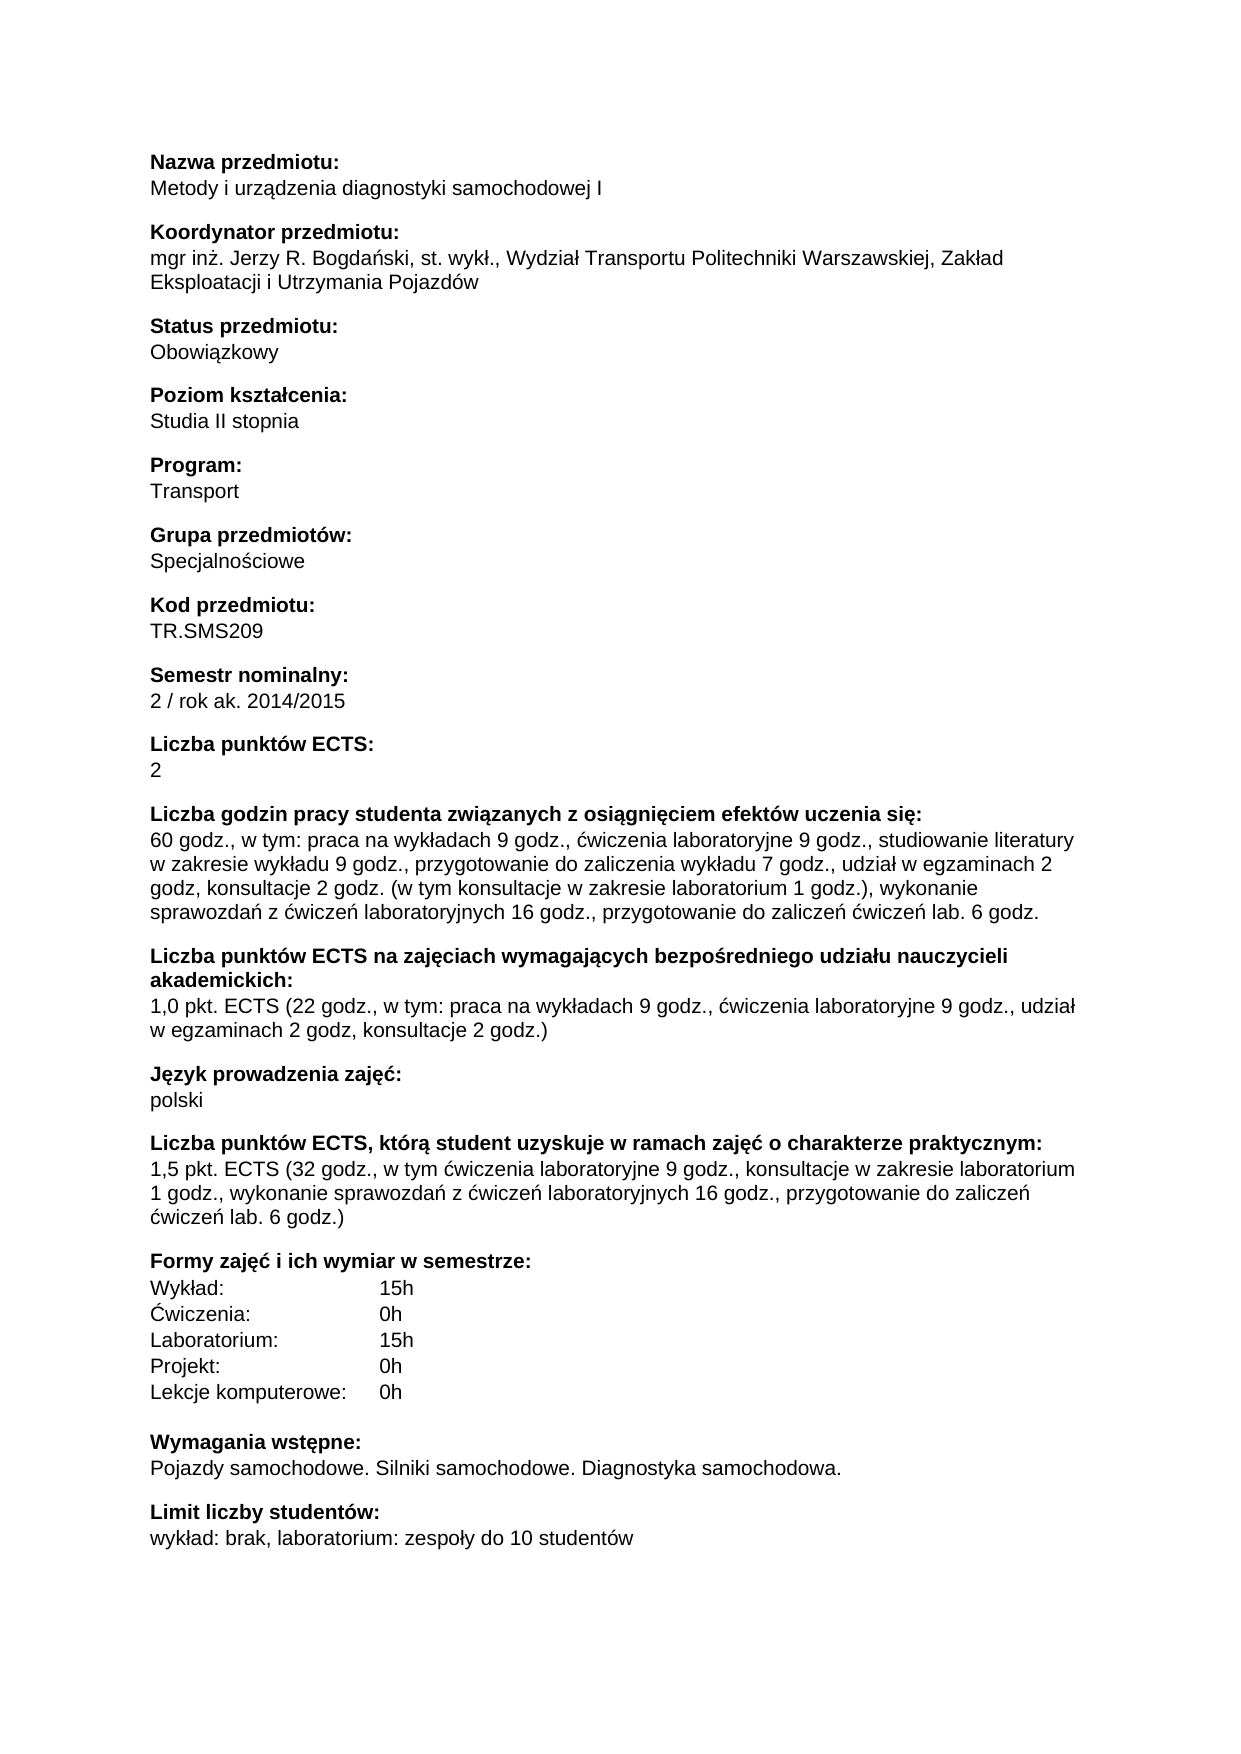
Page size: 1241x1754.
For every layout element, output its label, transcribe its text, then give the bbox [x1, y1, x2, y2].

text Studia II stopnia [150, 409, 1090, 433]
text Program: [150, 453, 1090, 477]
text 1,5 pkt. ECTS (32 godz., w tym ćwiczenia laboratoryjne 9 godz., konsultacje w zakresie laboratorium 1 godz., wykonanie sprawozdań z ćwiczeń laboratoryjnych 16 godz., przygotowanie do zaliczeń ćwiczeń lab. 6 godz.) [150, 1157, 1090, 1229]
text 2 / rok ak. 2014/2015 [150, 688, 1090, 712]
text Pojazdy samochodowe. Silniki samochodowe. Diagnostyka samochodowa. [150, 1456, 1090, 1480]
text Kod przedmiotu: [150, 593, 1090, 617]
table_cell Laboratorium: [140, 1328, 367, 1352]
text Specjalnościowe [150, 549, 1090, 573]
table_cell Ćwiczenia: [140, 1302, 367, 1326]
text Liczba punktów ECTS, którą student uzyskuje w ramach zajęć o charakterze praktycznym: [150, 1131, 1090, 1155]
text 60 godz., w tym: praca na wykładach 9 godz., ćwiczenia laboratoryjne 9 godz., studiowanie literatury w zakresie wykładu 9 godz., przygotowanie do zaliczenia wykładu 7 godz., udział w egzaminach 2 godz, konsultacje 2 godz. (w tym konsultacje w zakresie laboratorium 1 godz.), wykonanie sprawozdań z ćwiczeń laboratoryjnych 16 godz., przygotowanie do zaliczeń ćwiczeń lab. 6 godz. [150, 828, 1090, 924]
text Nazwa przedmiotu: [150, 150, 1090, 174]
table_cell 0h [369, 1352, 597, 1378]
table_cell 0h [369, 1378, 597, 1404]
text Limit liczby studentów: [150, 1499, 1090, 1523]
text Grupa przedmiotów: [150, 523, 1090, 547]
text Semestr nominalny: [150, 662, 1090, 686]
table_header Wykład: [140, 1276, 367, 1300]
text Liczba punktów ECTS: [150, 732, 1090, 756]
text Status przedmiotu: [150, 313, 1090, 337]
table_cell 0h [369, 1300, 597, 1326]
text Obowiązkowy [150, 339, 1090, 363]
text Wymagania wstępne: [150, 1430, 1090, 1454]
text Liczba godzin pracy studenta związanych z osiągnięciem efektów uczenia się: [150, 802, 1090, 826]
text wykład: brak, laboratorium: zespoły do 10 studentów [150, 1526, 1090, 1549]
table_cell Projekt: [140, 1354, 367, 1378]
table_header 15h [369, 1276, 597, 1300]
text Metody i urządzenia diagnostyki samochodowej I [150, 176, 1090, 200]
text mgr inż. Jerzy R. Bogdański, st. wykł., Wydział Transportu Politechniki Warszawskiej, Zakład Eksploatacji i Utrzymania Pojazdów [150, 246, 1090, 294]
text Formy zajęć i ich wymiar w semestrze: [150, 1249, 1090, 1273]
text Poziom kształcenia: [150, 383, 1090, 407]
text Język prowadzenia zajęć: [150, 1061, 1090, 1085]
text Koordynator przedmiotu: [150, 220, 1090, 244]
text TR.SMS209 [150, 619, 1090, 643]
text Transport [150, 479, 1090, 503]
table_cell 15h [369, 1326, 597, 1352]
table_cell Lekcje komputerowe: [140, 1380, 367, 1404]
text 2 [150, 758, 1090, 782]
text polski [150, 1087, 1090, 1111]
text Liczba punktów ECTS na zajęciach wymagających bezpośredniego udziału nauczycieli akademickich: [150, 944, 1090, 992]
text 1,0 pkt. ECTS (22 godz., w tym: praca na wykładach 9 godz., ćwiczenia laboratoryjne 9 godz., udział w egzaminach 2 godz, konsultacje 2 godz.) [150, 994, 1090, 1042]
